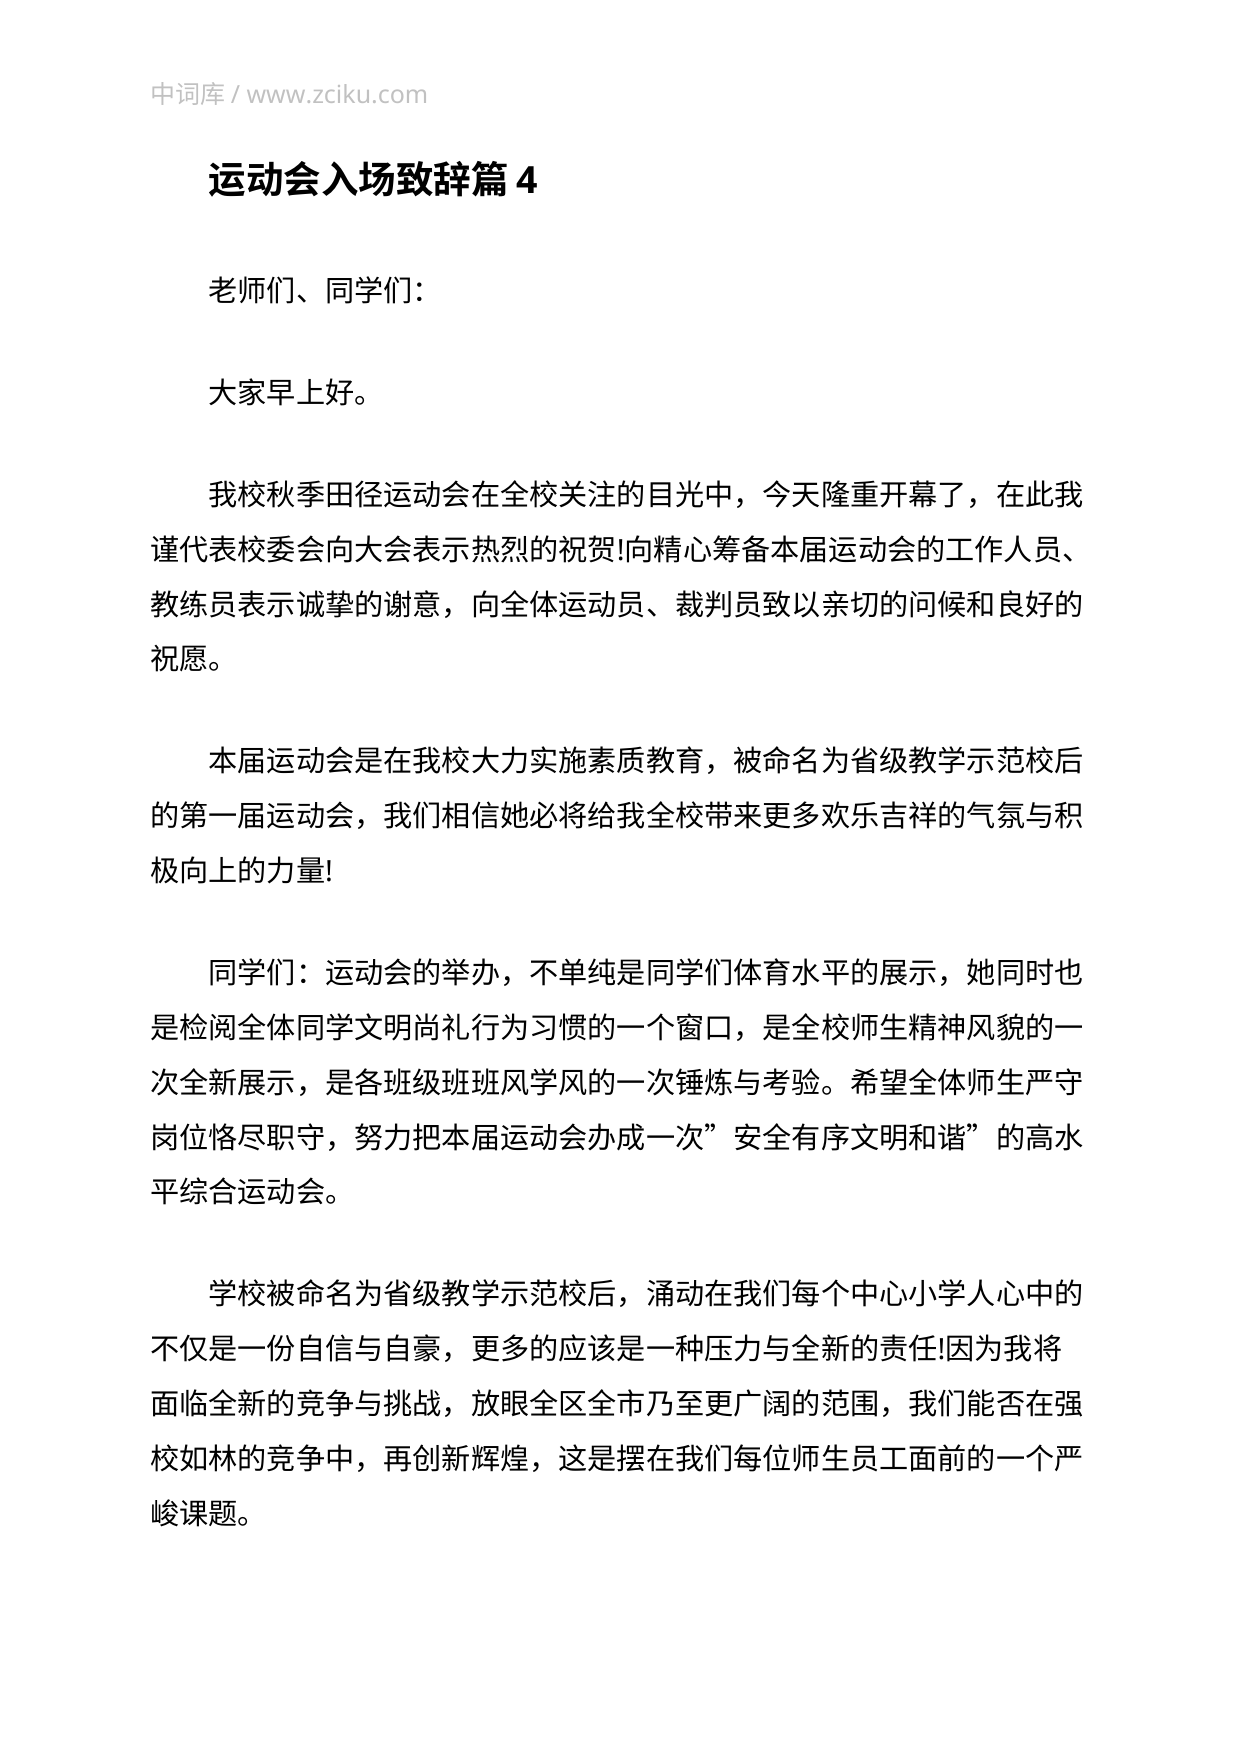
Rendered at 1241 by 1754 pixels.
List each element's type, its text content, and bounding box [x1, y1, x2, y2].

text 本届运动会是在我校大力实施素质教育，被命名为省级教学示范校后的第一届运动会，我们相信她必将给我全校带来更多欢乐吉祥的气氛与积极向上的力量! [150, 738, 1090, 890]
text 我校秋季田径运动会在全校关注的目光中，今天隆重开幕了，在此我谨代表校委会向大会表示热烈的祝贺!向精心筹备本届运动会的工作人员、教练员表示诚挚的谢意，向全体运动员、裁判员致以亲切的问候和良好的祝愿。 [150, 471, 1090, 678]
text 大家早上好。 [150, 369, 1090, 412]
text 老师们、同学们： [150, 268, 1090, 310]
text 同学们：运动会的举办，不单纯是同学们体育水平的展示，她同时也是检阅全体同学文明尚礼行为习惯的一个窗口，是全校师生精神风貌的一次全新展示，是各班级班班风学风的一次锤炼与考验。希望全体师生严守岗位恪尽职守，努力把本届运动会办成一次”安全有序文明和谐”的高水平综合运动会。 [150, 949, 1090, 1211]
text 运动会入场致辞篇4 [150, 150, 1090, 204]
text 学校被命名为省级教学示范校后，涌动在我们每个中心小学人心中的不仅是一份自信与自豪，更多的应该是一种压力与全新的责任!因为我将面临全新的竞争与挑战，放眼全区全市乃至更广阔的范围，我们能否在强校如林的竞争中，再创新辉煌，这是摆在我们每位师生员工面前的一个严峻课题。 [150, 1271, 1090, 1533]
